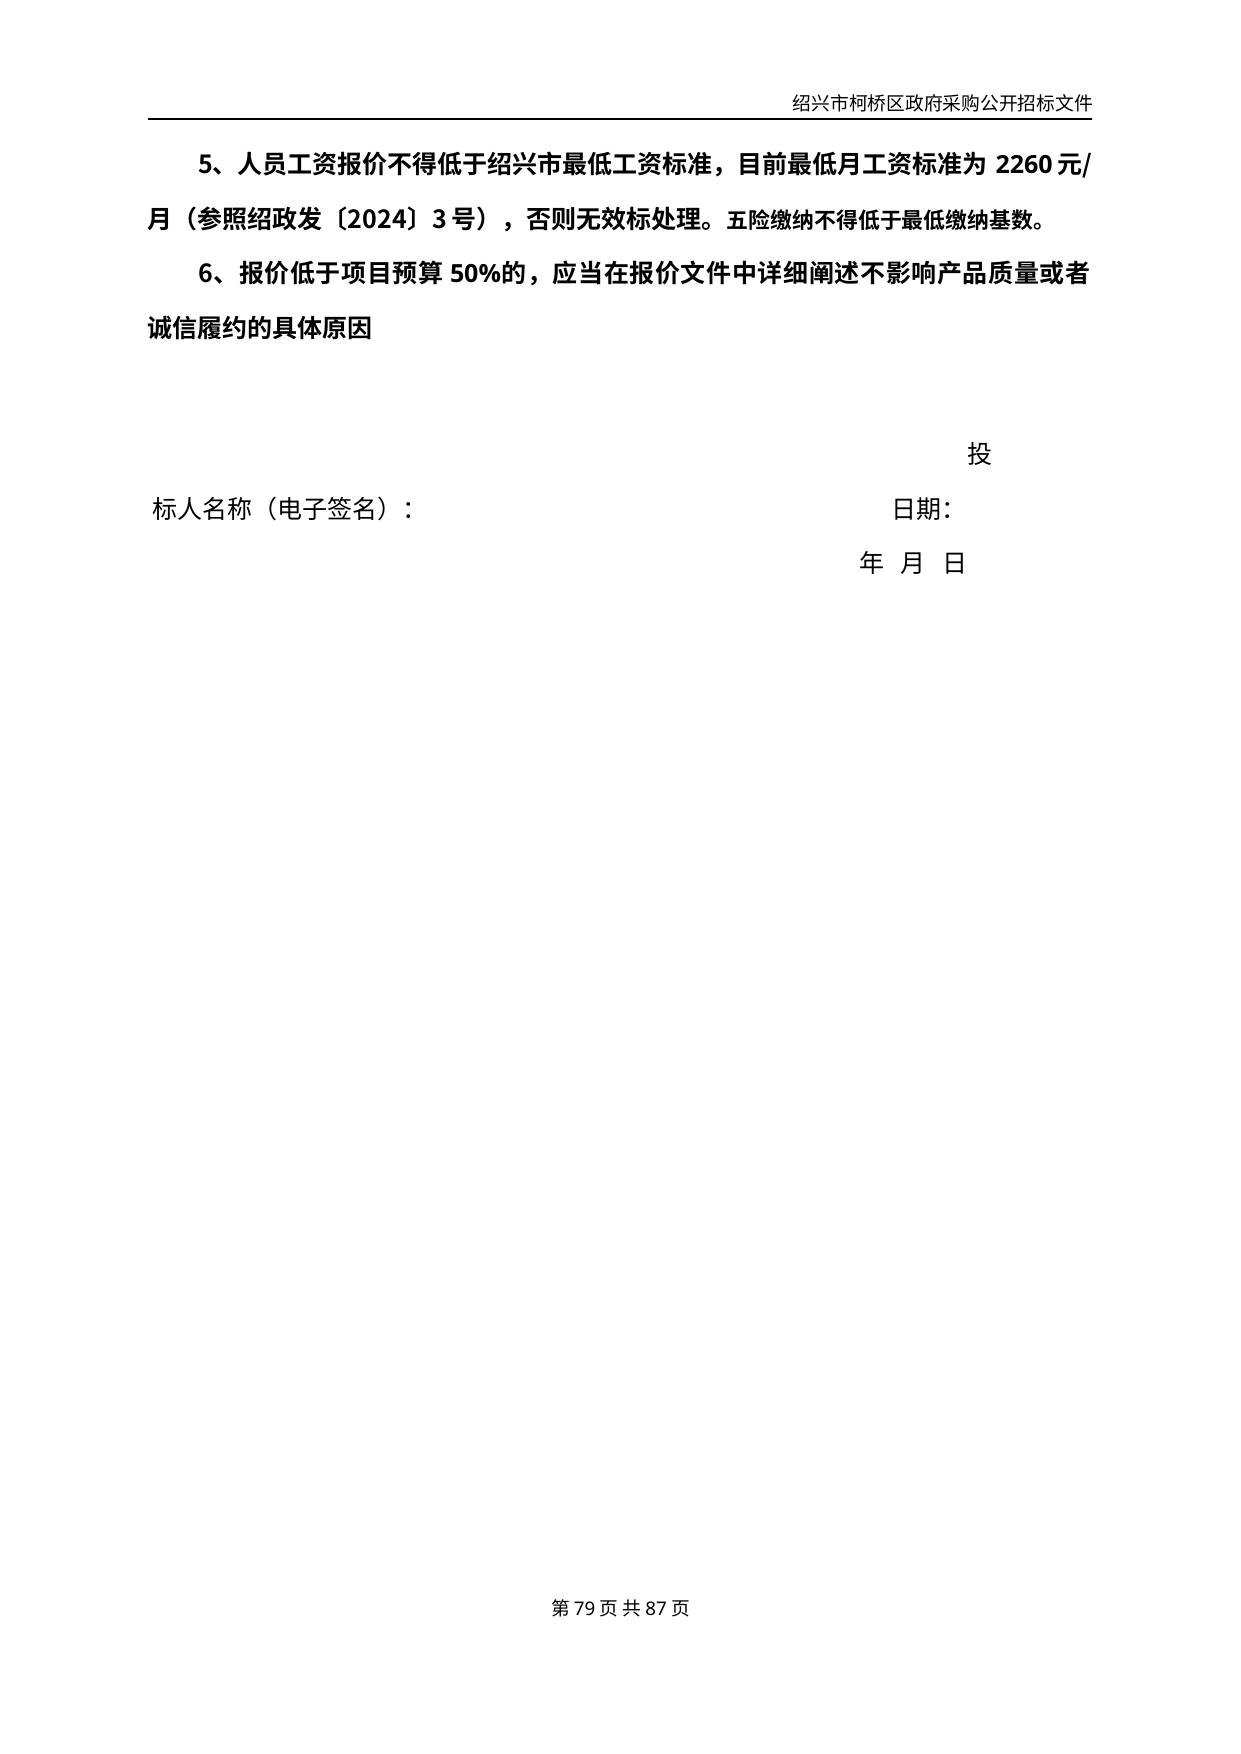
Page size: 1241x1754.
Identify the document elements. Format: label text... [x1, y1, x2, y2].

text 投标人名称（电子签名）： 日期： 年 月 日 [148, 435, 967, 580]
text 5、人员工资报价不得低于绍兴市最低工资标准，目前最低月工资标准为2260元/月（参照绍政发〔2024〕3号），否则无效标处理。五险缴纳不得低于最低缴纳基数。 [148, 145, 1092, 236]
text 6、报价低于项目预算50%的，应当在报价文件中详细阐述不影响产品质量或者诚信履约的具体原因 [148, 254, 1092, 344]
